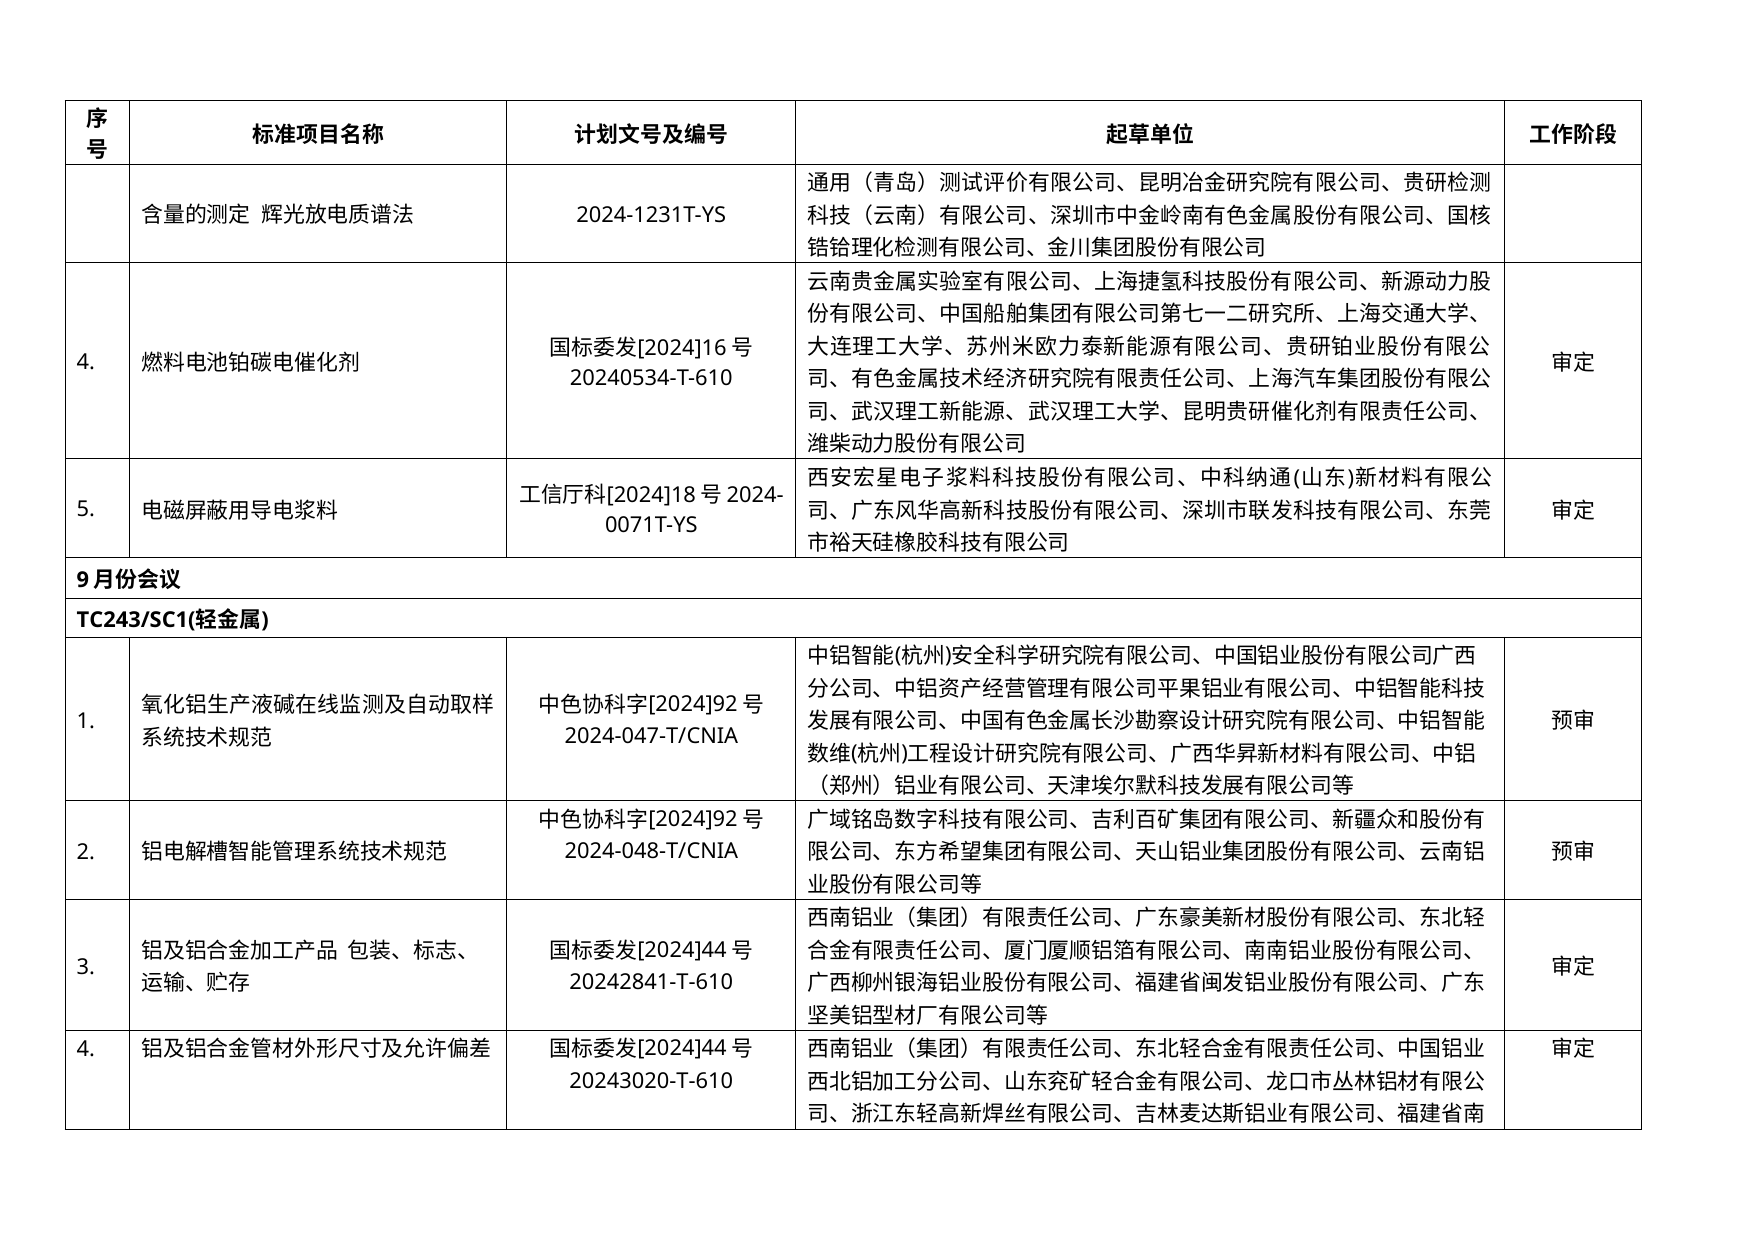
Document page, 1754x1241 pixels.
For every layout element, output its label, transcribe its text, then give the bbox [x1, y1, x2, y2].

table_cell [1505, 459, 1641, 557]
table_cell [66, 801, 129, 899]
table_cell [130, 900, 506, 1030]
table_header 标准项目名称 [130, 101, 506, 164]
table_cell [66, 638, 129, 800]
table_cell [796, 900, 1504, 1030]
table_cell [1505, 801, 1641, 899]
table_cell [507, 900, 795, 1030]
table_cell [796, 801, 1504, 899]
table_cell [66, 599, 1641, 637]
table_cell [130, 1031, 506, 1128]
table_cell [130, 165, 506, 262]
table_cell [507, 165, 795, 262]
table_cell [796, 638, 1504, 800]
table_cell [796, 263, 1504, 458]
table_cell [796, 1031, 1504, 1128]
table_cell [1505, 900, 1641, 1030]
table_header 工作阶段 [1505, 101, 1641, 164]
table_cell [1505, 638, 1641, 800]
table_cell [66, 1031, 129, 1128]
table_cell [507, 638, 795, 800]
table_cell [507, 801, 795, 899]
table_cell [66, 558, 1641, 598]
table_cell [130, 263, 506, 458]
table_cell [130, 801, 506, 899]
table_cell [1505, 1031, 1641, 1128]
table_header 序号 [66, 101, 129, 164]
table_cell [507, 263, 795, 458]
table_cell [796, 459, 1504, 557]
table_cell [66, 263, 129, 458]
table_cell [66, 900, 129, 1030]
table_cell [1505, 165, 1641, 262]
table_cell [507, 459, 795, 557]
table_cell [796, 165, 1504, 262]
table_header 起草单位 [796, 101, 1504, 164]
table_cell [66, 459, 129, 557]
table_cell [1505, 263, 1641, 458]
table_header 计划文号及编号 [507, 101, 795, 164]
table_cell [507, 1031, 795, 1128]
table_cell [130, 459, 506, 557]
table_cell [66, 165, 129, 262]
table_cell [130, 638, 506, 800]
